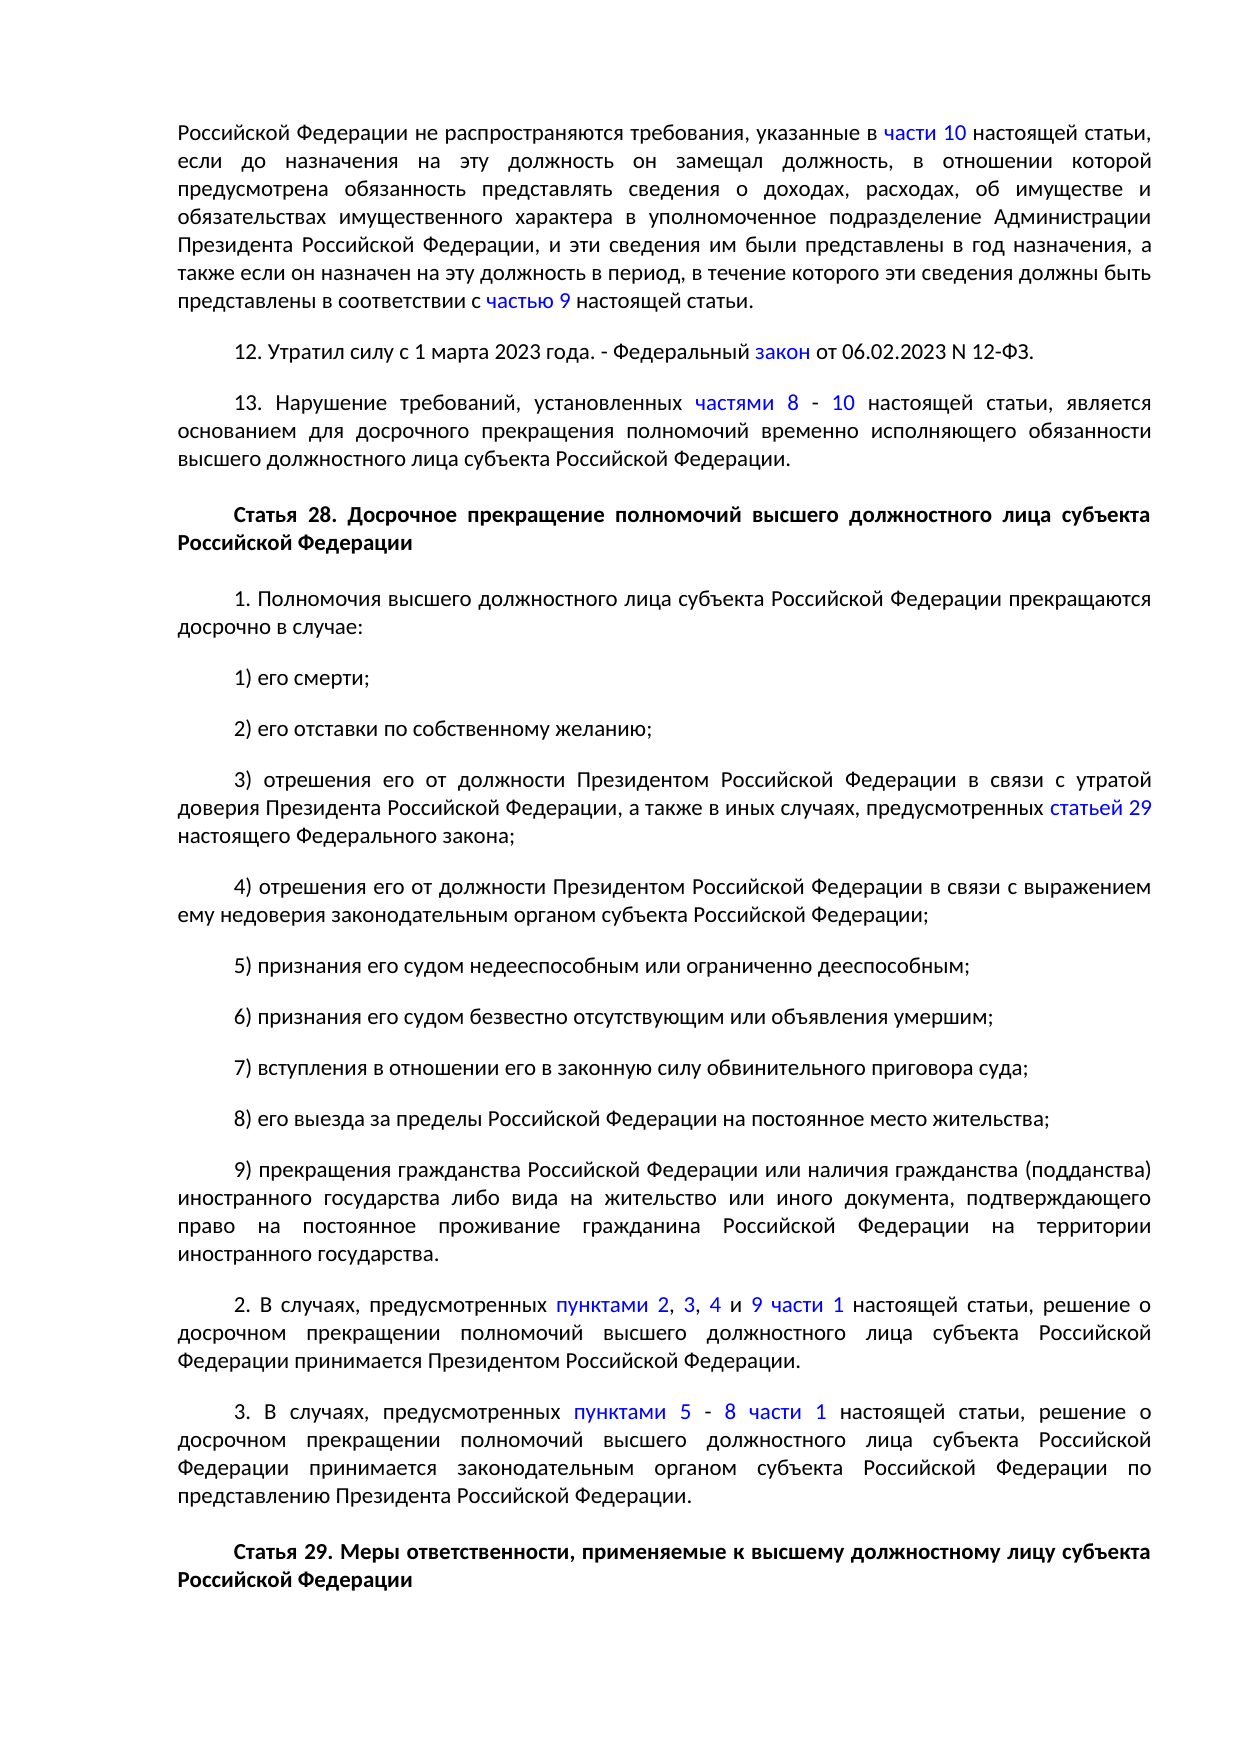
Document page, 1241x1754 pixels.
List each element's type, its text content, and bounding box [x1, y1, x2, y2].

text 13. Нарушение требований, установленных частями 8 - 10 настоящей статьи, является основанием для досрочного прекращения полномочий временно исполняющего обязанности высшего должностного лица субъекта Российской Федерации. [177, 388, 1152, 472]
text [177, 118, 1152, 314]
title Статья 29. Меры ответственности, применяемые к высшему должностному лицу субъекта Российской Федерации [177, 1537, 1152, 1593]
text 8) его выезда за пределы Российской Федерации на постоянное место жительства; [177, 1104, 1152, 1132]
text 2. В случаях, предусмотренных пунктами 2, 3, 4 и 9 части 1 настоящей статьи, решение о досрочном прекращении полномочий высшего должностного лица субъекта Российской Федерации принимается Президентом Российской Федерации. [177, 1290, 1152, 1374]
title Статья 28. Досрочное прекращение полномочий высшего должностного лица субъекта Российской Федерации [177, 500, 1152, 556]
text 1. Полномочия высшего должностного лица субъекта Российской Федерации прекращаются досрочно в случае: [177, 584, 1152, 640]
text 6) признания его судом безвестно отсутствующим или объявления умершим; [177, 1002, 1152, 1030]
text 2) его отставки по собственному желанию; [177, 714, 1152, 742]
text 9) прекращения гражданства Российской Федерации или наличия гражданства (подданства) иностранного государства либо вида на жительство или иного документа, подтверждающего право на постоянное проживание гражданина Российской Федерации на территории иностранного государства. [177, 1155, 1152, 1267]
text 3) отрешения его от должности Президентом Российской Федерации в связи с утратой доверия Президента Российской Федерации, а также в иных случаях, предусмотренных статьей 29 настоящего Федерального закона; [177, 765, 1152, 849]
text 1) его смерти; [177, 663, 1152, 691]
text 4) отрешения его от должности Президентом Российской Федерации в связи с выражением ему недоверия законодательным органом субъекта Российской Федерации; [177, 872, 1152, 928]
text 5) признания его судом недееспособным или ограниченно дееспособным; [177, 951, 1152, 979]
text 7) вступления в отношении его в законную силу обвинительного приговора суда; [177, 1053, 1152, 1081]
text 12. Утратил силу с 1 марта 2023 года. - Федеральный закон от 06.02.2023 N 12-ФЗ. [177, 337, 1152, 365]
text 3. В случаях, предусмотренных пунктами 5 - 8 части 1 настоящей статьи, решение о досрочном прекращении полномочий высшего должностного лица субъекта Российской Федерации принимается законодательным органом субъекта Российской Федерации по представлению Президента Российской Федерации. [177, 1397, 1152, 1509]
